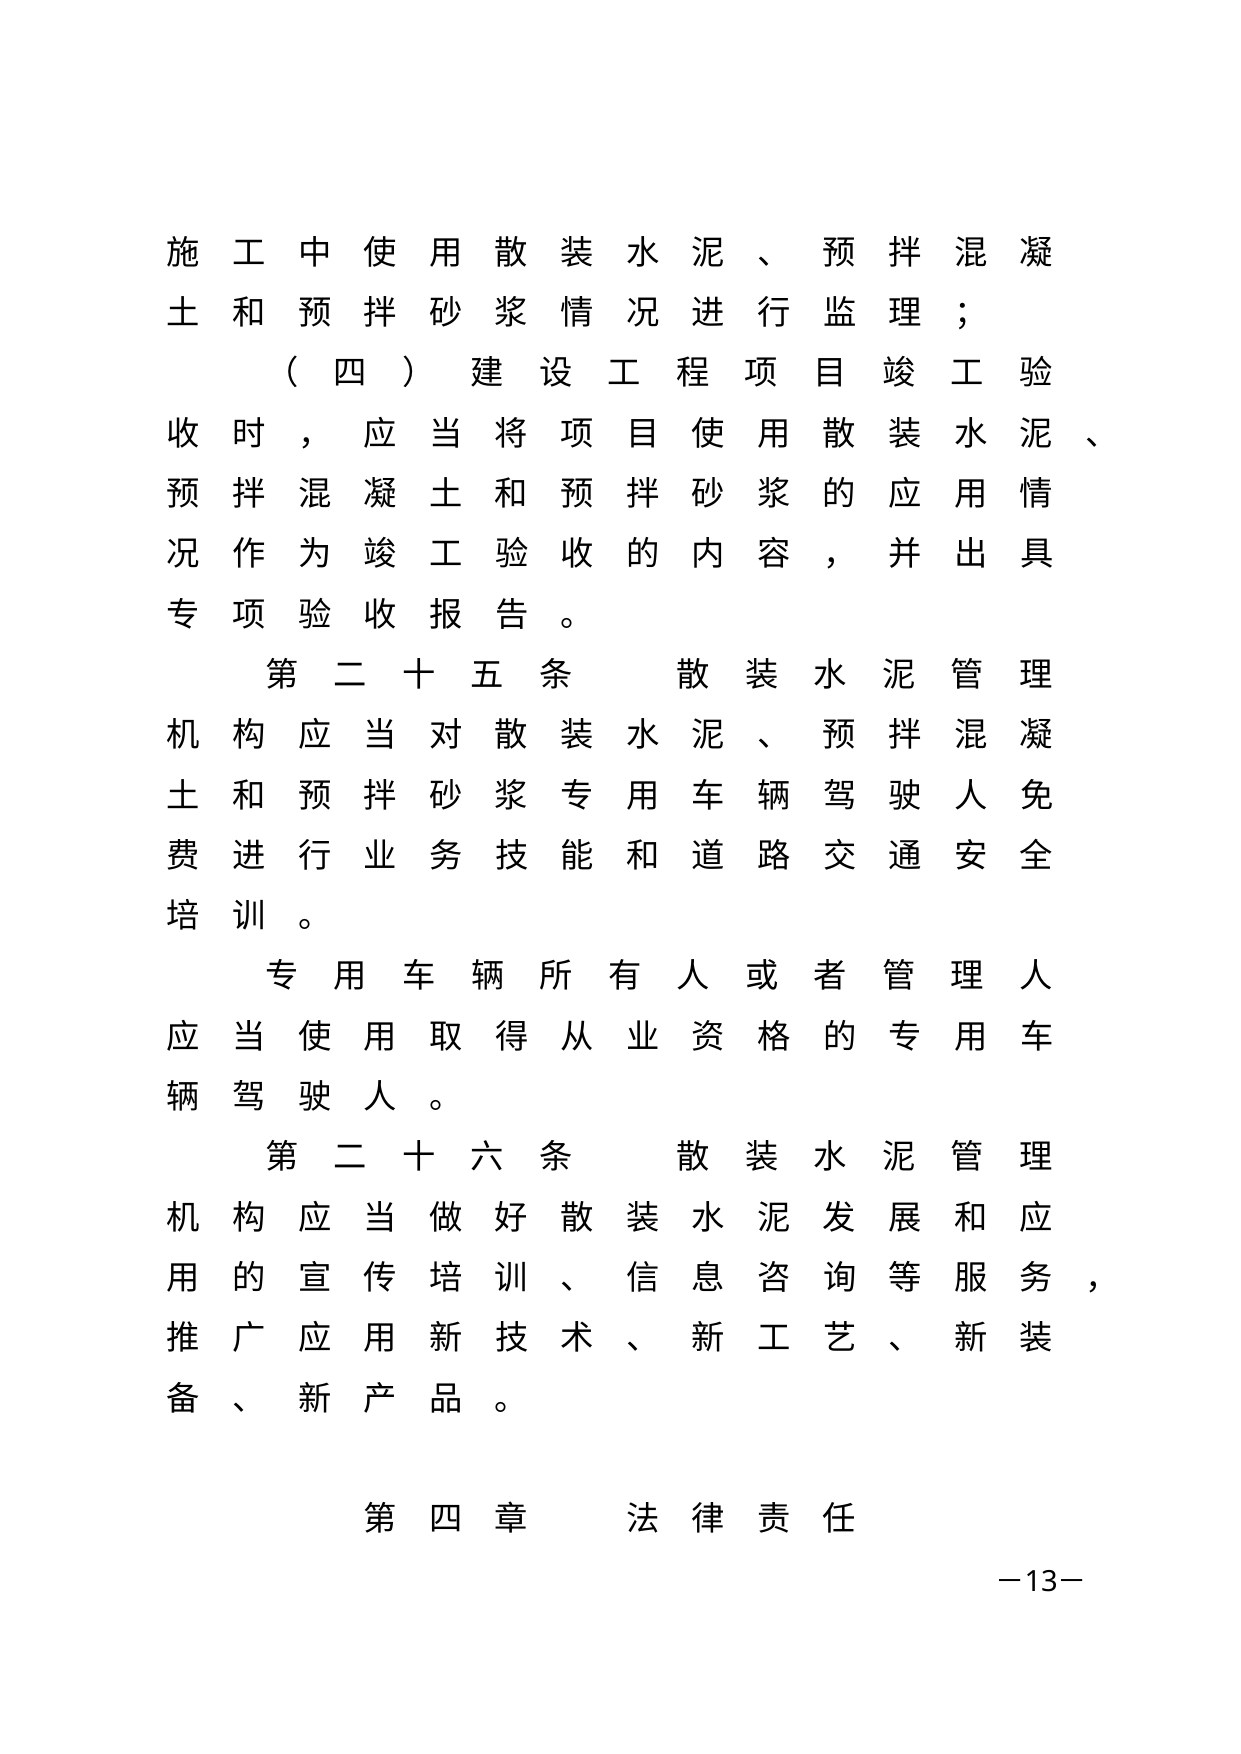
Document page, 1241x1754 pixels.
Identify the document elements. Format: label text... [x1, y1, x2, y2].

text 专用车辆所有人或者管理人应当使用取得从业资格的专用车辆驾驶人。 [167, 943, 1085, 1124]
text （三）监理单位应当对工程施工中使用散装水泥、预拌混凝土和预拌砂浆情况进行监理； [167, 219, 1085, 340]
text 第二十五条 散装水泥管理机构应当对散装水泥、预拌混凝土和预拌砂浆专用车辆驾驶人免费进行业务技能和道路交通安全培训。 [167, 642, 1085, 943]
text 第四章 法律责任 [167, 1486, 1085, 1546]
text （四）建设工程项目竣工验收时，应当将项目使用散装水泥、预拌混凝土和预拌砂浆的应用情况作为竣工验收的内容，并出具专项验收报告。 [167, 340, 1085, 642]
text 第二十六条 散装水泥管理机构应当做好散装水泥发展和应用的宣传培训、信息咨询等服务，推广应用新技术、新工艺、新装备、新产品。 [167, 1124, 1085, 1426]
